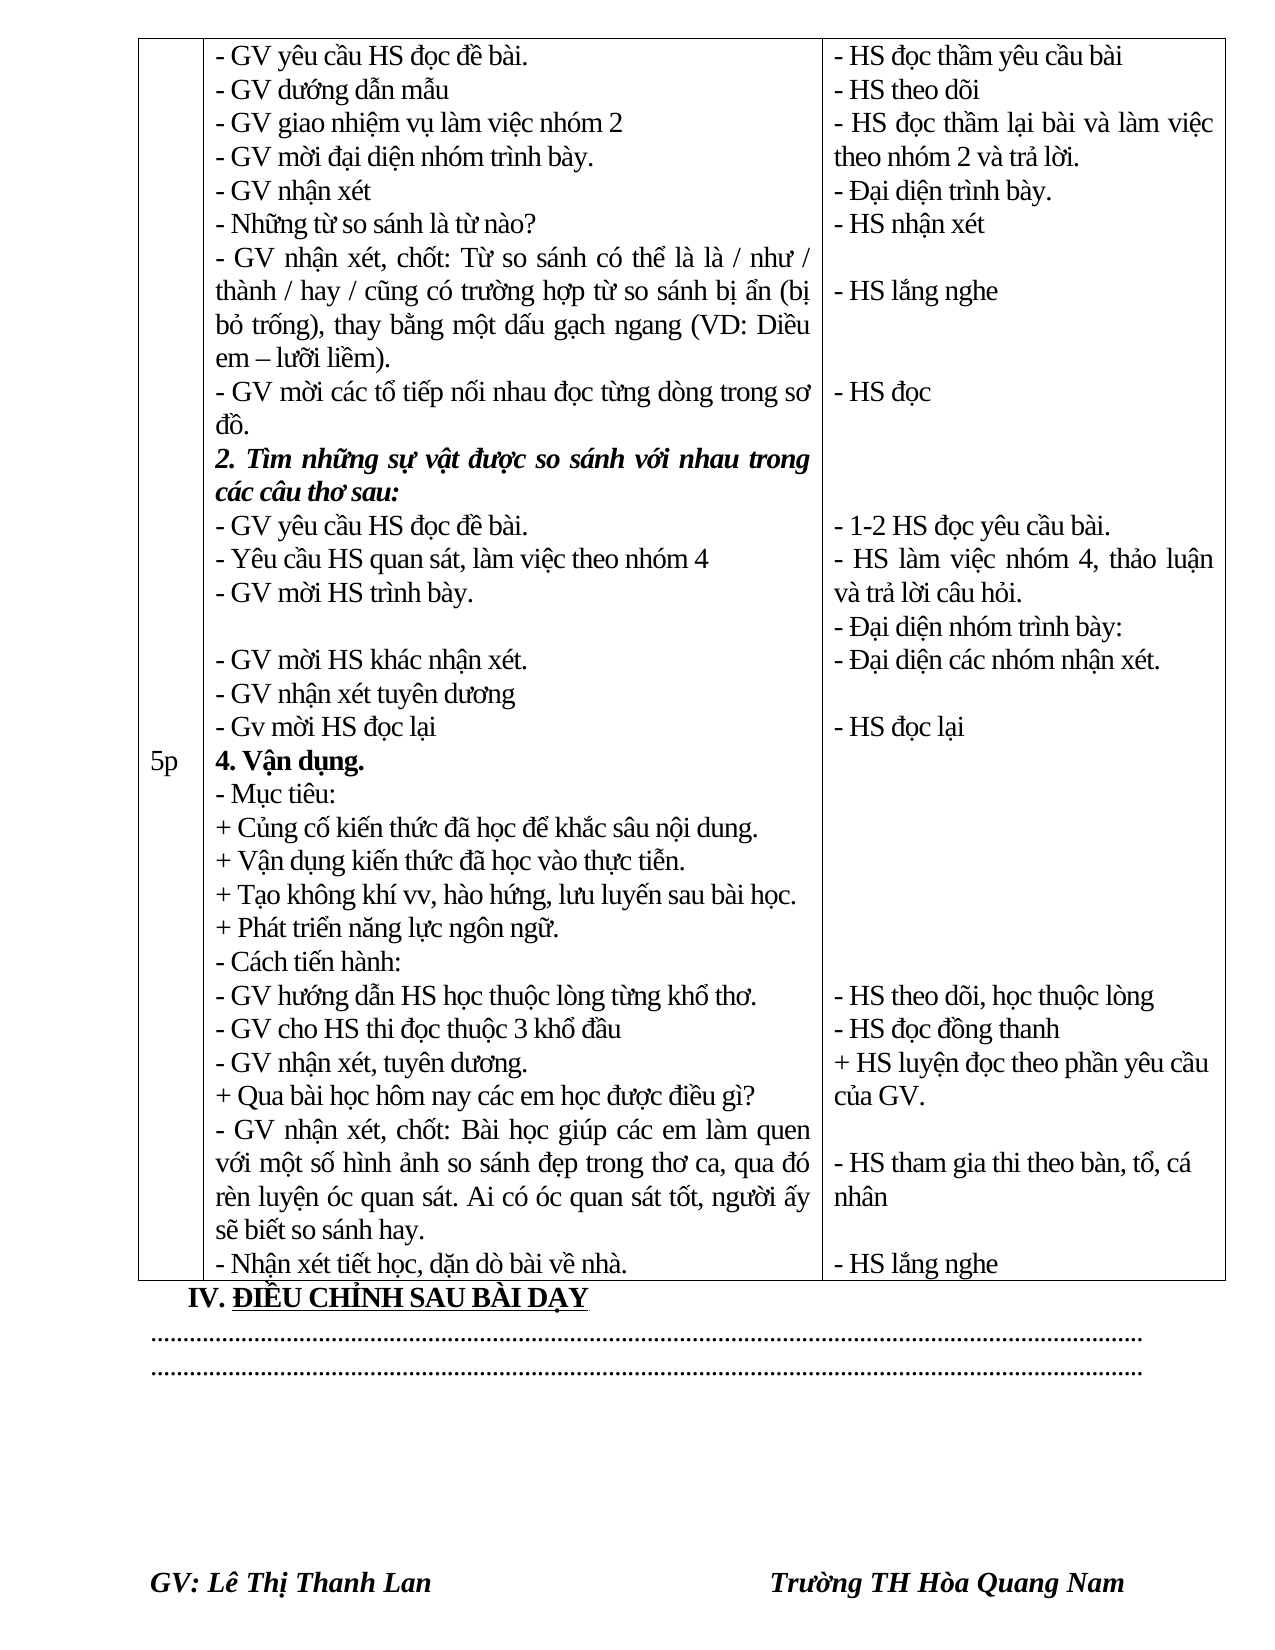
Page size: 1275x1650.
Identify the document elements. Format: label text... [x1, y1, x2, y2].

text IV. ĐIỀU CHỈNH SAU BÀI DẠY [150, 1281, 1191, 1314]
table_cell 5p 30p 30p 5p [139, 39, 203, 1279]
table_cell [204, 39, 822, 1279]
text .......................................................................................................................................................... [150, 1348, 1191, 1381]
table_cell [823, 39, 1225, 1279]
text .......................................................................................................................................................... [150, 1314, 1191, 1348]
